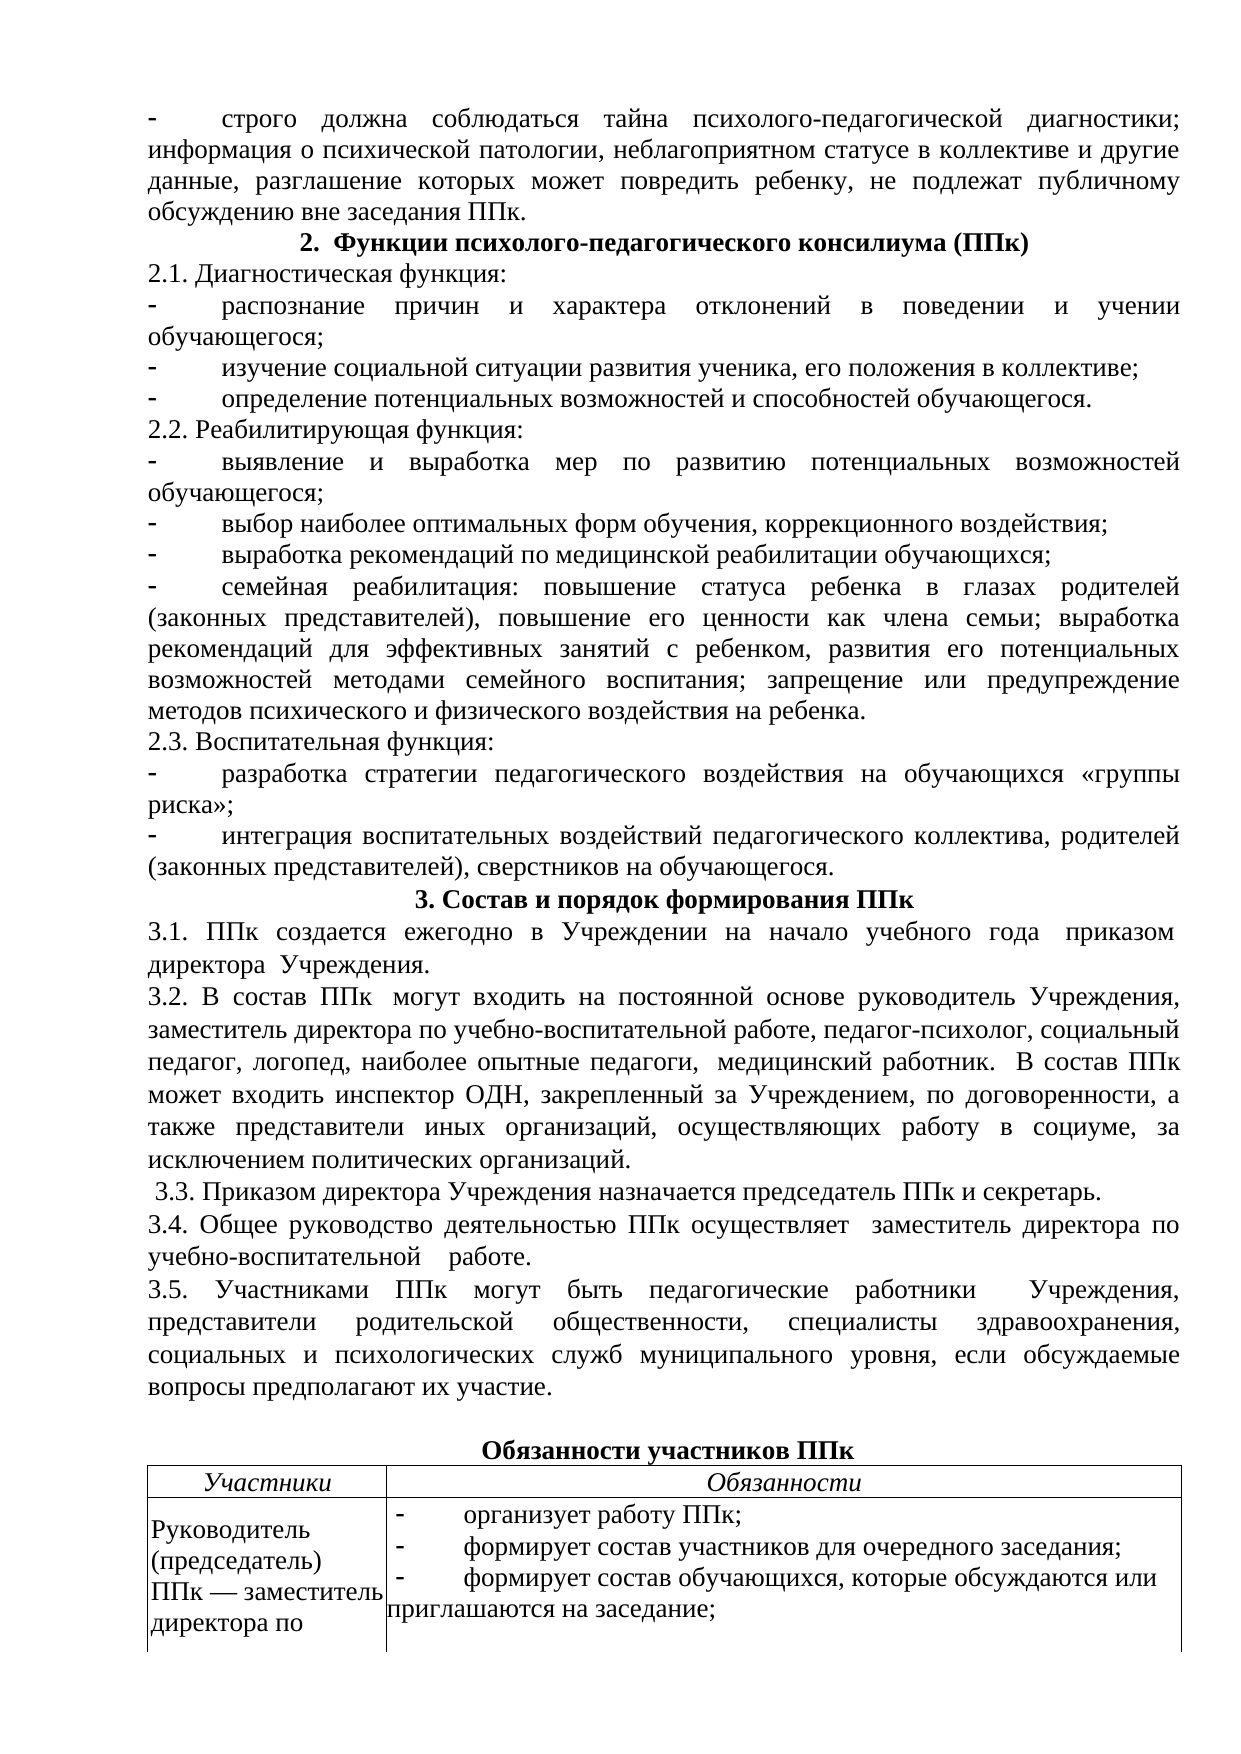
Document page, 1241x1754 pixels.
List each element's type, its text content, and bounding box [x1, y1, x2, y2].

list семейная реабилитация: повышение статуса ребенка в глазах родителей (законных представителей), повышение его ценности как члена семьи; выработка рекомендаций для эффективных занятий с ребенком, развития его потенциальных возможностей методами семейного воспитания; запрещение или предупреждение методов психического и физического воздействия на ребенка. [148, 570, 1181, 726]
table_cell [148, 1498, 386, 1652]
text 3.4. Общее руководство деятельностью ППк осуществляет заместитель директора по учебно-воспитательной работе. [148, 1206, 1181, 1271]
text 2. Функции психолого-педагогического консилиума (ППк) [148, 226, 1181, 258]
list распознание причин и характера отклонений в поведении и учении обучающегося; [148, 289, 1181, 351]
list выработка рекомендаций по медицинской реабилитации обучающихся; [148, 538, 1181, 570]
text 2.1. Диагностическая функция: [148, 258, 1181, 289]
text 3. Состав и порядок формирования ППк [148, 881, 1181, 914]
text 2.3. Воспитательная функция: [148, 726, 1181, 757]
text 3.5. Участниками ППк могут быть педагогические работники Учреждения, представители родительской общественности, специалисты здравоохранения, социальных и психологических служб муниципального уровня, если обсуждаемые вопросы предполагают их участие. [148, 1271, 1181, 1401]
list изучение социальной ситуации развития ученика, его положения в коллективе; [148, 351, 1181, 382]
table_header Обязанности [387, 1466, 1181, 1497]
list интеграция воспитательных воздействий педагогического коллектива, родителей (законных представителей), сверстников на обучающегося. [148, 819, 1181, 881]
list определение потенциальных возможностей и способностей обучающегося. [148, 382, 1181, 414]
list строго должна соблюдаться тайна психолого-педагогической диагностики; информация о психической патологии, неблагоприятном статусе в коллективе и другие данные, разглашение которых может повредить ребенку, не подлежат публичному обсуждению вне заседания ППк. [148, 102, 1181, 226]
table_header Участники [148, 1466, 386, 1497]
list выявление и выработка мер по развитию потенциальных возможностей обучающегося; [148, 445, 1181, 507]
list разработка стратегии педагогического воздействия на обучающихся «группы риска»; [148, 757, 1181, 819]
list выбор наиболее оптимальных форм обучения, коррекционного воздействия; [148, 507, 1181, 538]
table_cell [387, 1498, 1181, 1652]
text Обязанности участников ППк [148, 1434, 1181, 1465]
text 3.2. В состав ППк могут входить на постоянной основе руководитель Учреждения, заместитель директора по учебно-воспитательной работе, педагог-психолог, социальный педагог, логопед, наиболее опытные педагоги, медицинский работник. В состав ППк может входить инспектор ОДН, закрепленный за Учреждением, по договоренности, а также представители иных организаций, осуществляющих работу в социуме, за исключением политических организаций. [148, 979, 1181, 1174]
text 3.3. Приказом директора Учреждения назначается председатель ППк и секретарь. [148, 1174, 1181, 1206]
text 3.1. ППк создается ежегодно в Учреждении на начало учебного года приказом директора Учреждения. [148, 914, 1181, 979]
text 2.2. Реабилитирующая функция: [148, 414, 1181, 445]
